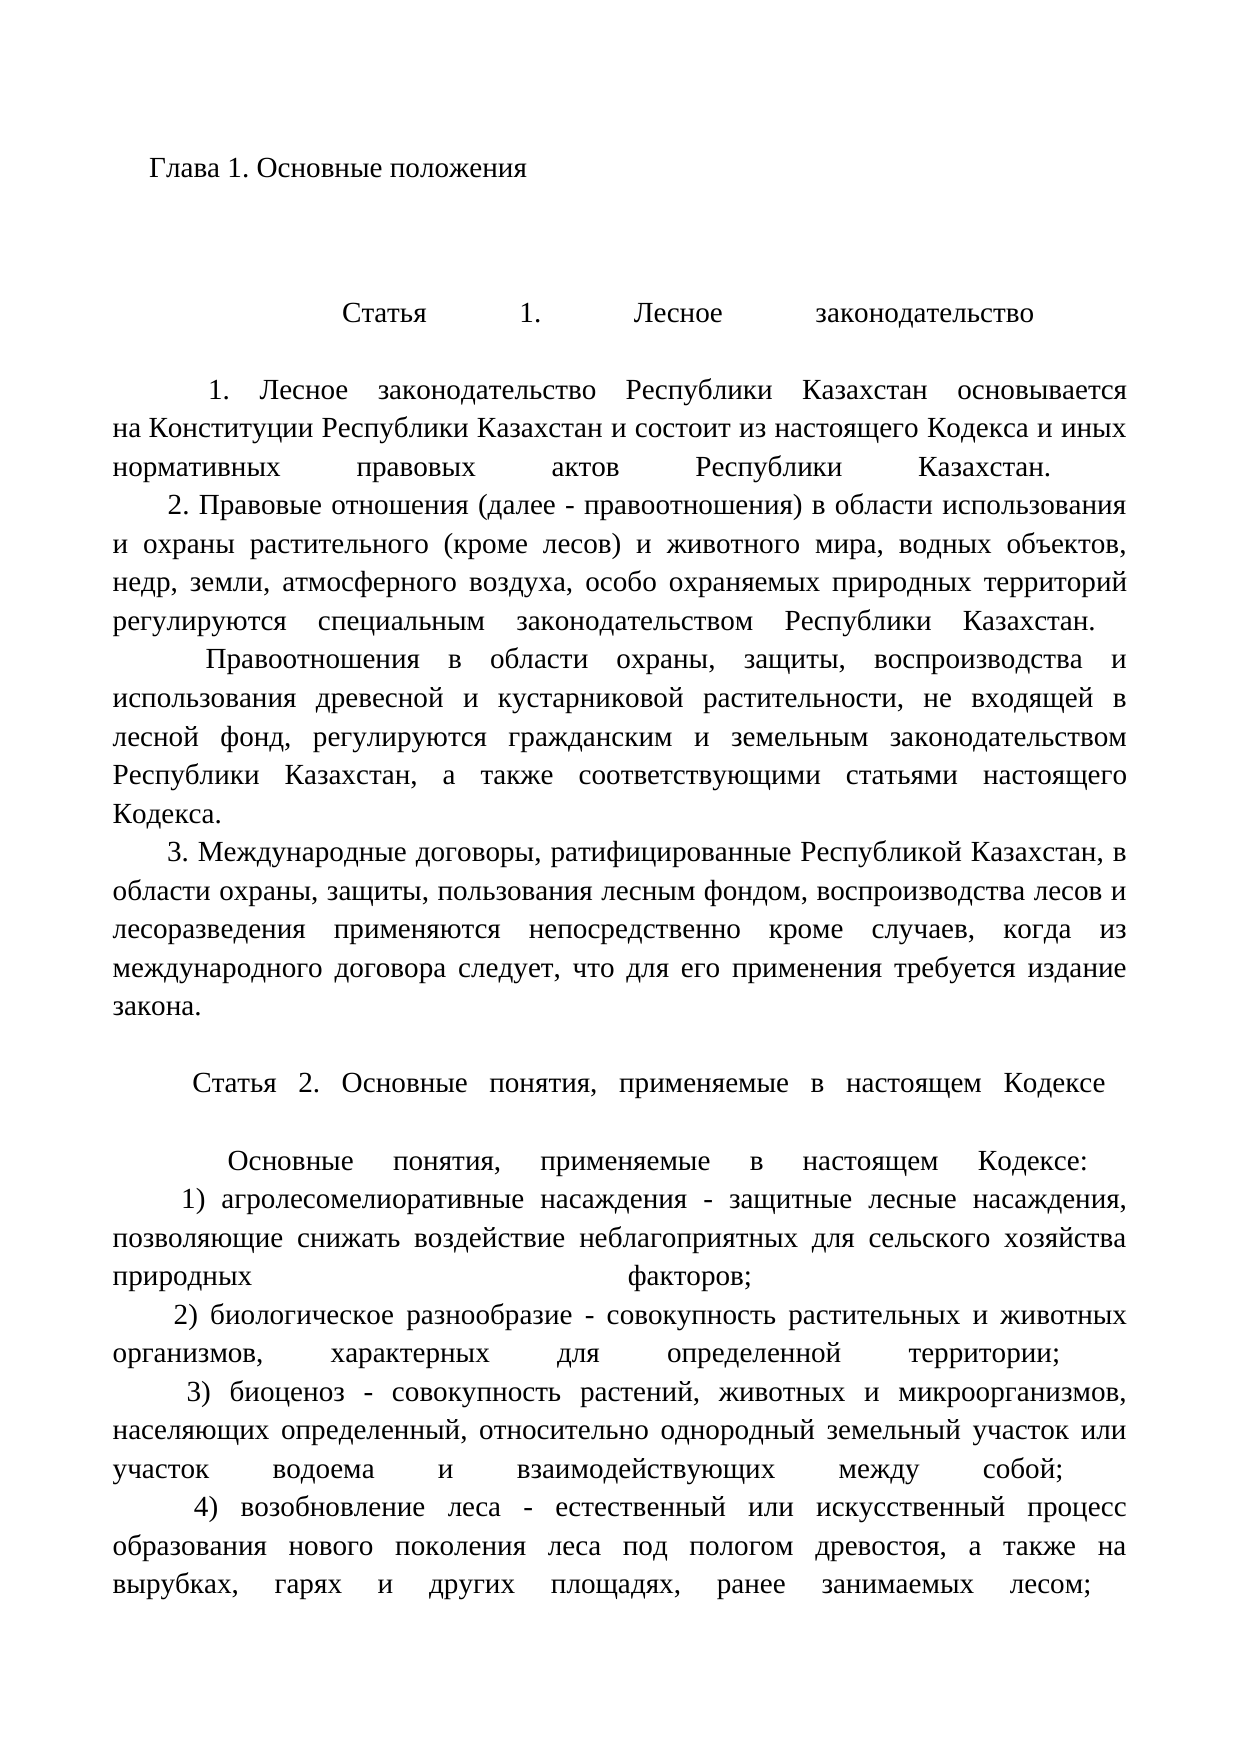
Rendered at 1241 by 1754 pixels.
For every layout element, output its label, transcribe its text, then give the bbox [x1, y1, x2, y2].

text Глава 1. Основные положения [112, 150, 1128, 183]
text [112, 256, 1128, 1600]
